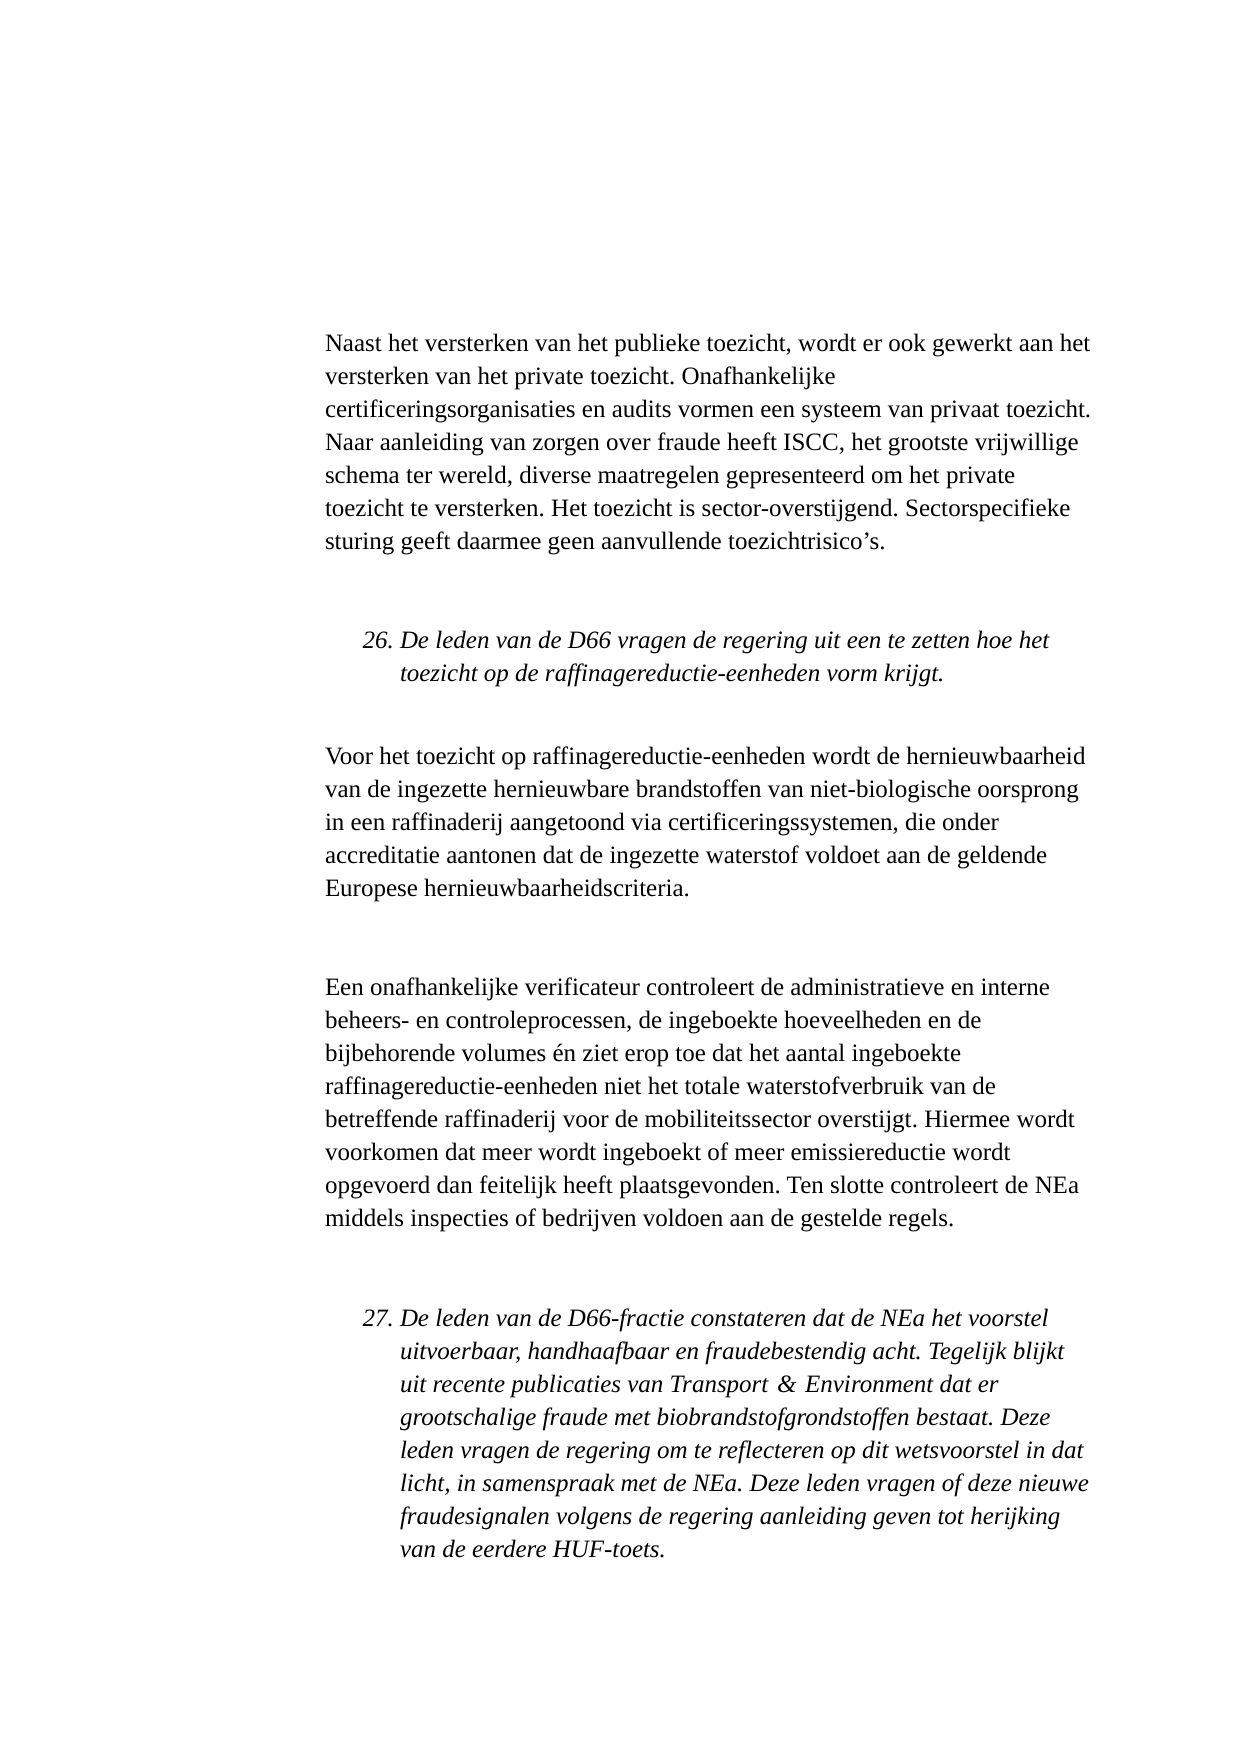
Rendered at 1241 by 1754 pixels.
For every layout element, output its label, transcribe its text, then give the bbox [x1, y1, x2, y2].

list De leden van de D66-fractie constateren dat de NEa het voorstel uitvoerbaar, handhaafbaar en fraudebestendig acht. Tegelijk blijkt uit recente publicaties van Transport & Environment dat er grootschalige fraude met biobrandstofgrondstoffen bestaat. Deze leden vragen de regering om te reflecteren op dit wetsvoorstel in dat licht, in samenspraak met de NEa. Deze leden vragen of deze nieuwe fraudesignalen volgens de regering aanleiding geven tot herijking van de eerdere HUF-toets. [362, 1303, 1093, 1563]
text Voor het toezicht op raffinagereductie-eenheden wordt de hernieuwbaarheid van de ingezette hernieuwbare brandstoffen van niet-biologische oorsprong in een raffinaderij aangetoond via certificeringssystemen, die onder accreditatie aantonen dat de ingezette waterstof voldoet aan de geldende Europese hernieuwbaarheidscriteria. [325, 741, 1093, 902]
text Naast het versterken van het publieke toezicht, wordt er ook gewerkt aan het versterken van het private toezicht. Onafhankelijke certificeringsorganisaties en audits vormen een systeem van privaat toezicht. Naar aanleiding van zorgen over fraude heeft ISCC, het grootste vrijwillige schema ter wereld, diverse maatregelen gepresenteerd om het private toezicht te versterken. Het toezicht is sector-overstijgend. Sectorspecifieke sturing geeft daarmee geen aanvullende toezichtrisico’s. [325, 328, 1093, 554]
list De leden van de D66 vragen de regering uit een te zetten hoe het toezicht op de raffinagereductie-eenheden vorm krijgt. [362, 625, 1093, 687]
text Een onafhankelijke verificateur controleert de administratieve en interne beheers- en controleprocessen, de ingeboekte hoeveelheden en de bijbehorende volumes én ziet erop toe dat het aantal ingeboekte raffinagereductie-eenheden niet het totale waterstofverbruik van de betreffende raffinaderij voor de mobiliteitssector overstijgt. Hiermee wordt voorkomen dat meer wordt ingeboekt of meer emissiereductie wordt opgevoerd dan feitelijk heeft plaatsgevonden. Ten slotte controleert de NEa middels inspecties of bedrijven voldoen aan de gestelde regels. [325, 972, 1093, 1232]
